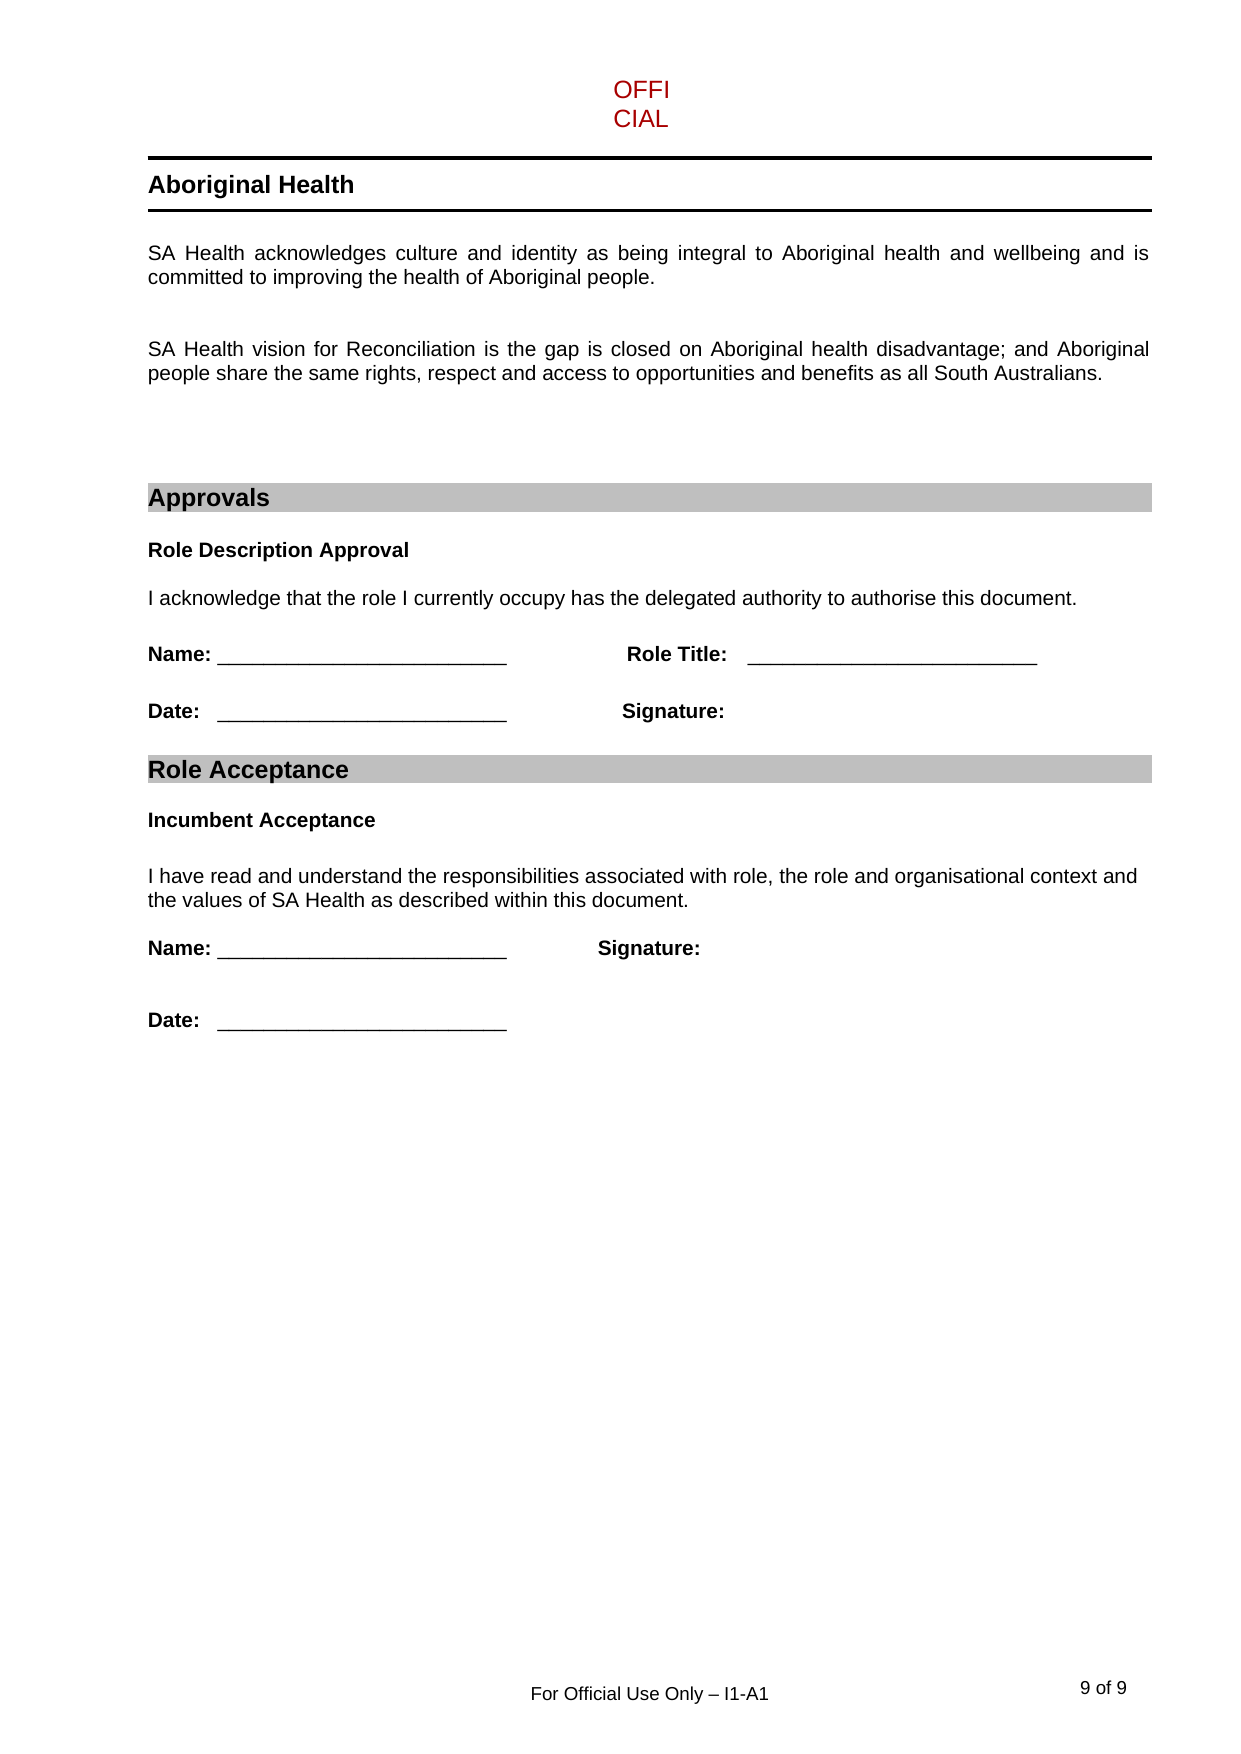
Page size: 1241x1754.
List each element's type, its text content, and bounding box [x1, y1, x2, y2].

text Incumbent Acceptance [148, 807, 1152, 831]
text SA Health acknowledges culture and identity as being integral to Aboriginal health and wellbeing and is committed to improving the health of Aboriginal people. [148, 241, 1152, 289]
text Role Acceptance [148, 755, 1152, 783]
text I have read and understand the responsibilities associated with role, the role and organisational context and the values of SA Health as described within this document. [148, 864, 1152, 912]
text Aboriginal Health [148, 160, 1152, 209]
text SA Health vision for Reconciliation is the gap is closed on Aboriginal health disadvantage; and Aboriginal people share the same rights, respect and access to opportunities and benefits as all South Australians. [148, 337, 1152, 385]
text Name: _________________________ Role Title: _________________________ [148, 642, 1152, 666]
text Date: _________________________ Signature: [148, 698, 1152, 722]
text Date: _________________________ [148, 1007, 1152, 1031]
text I acknowledge that the role I currently occupy has the delegated authority to authorise this document. [148, 586, 1152, 610]
text Name: _________________________ Signature: [148, 936, 1152, 959]
text Approvals [148, 483, 1152, 512]
text Role Description Approval [148, 538, 1152, 562]
